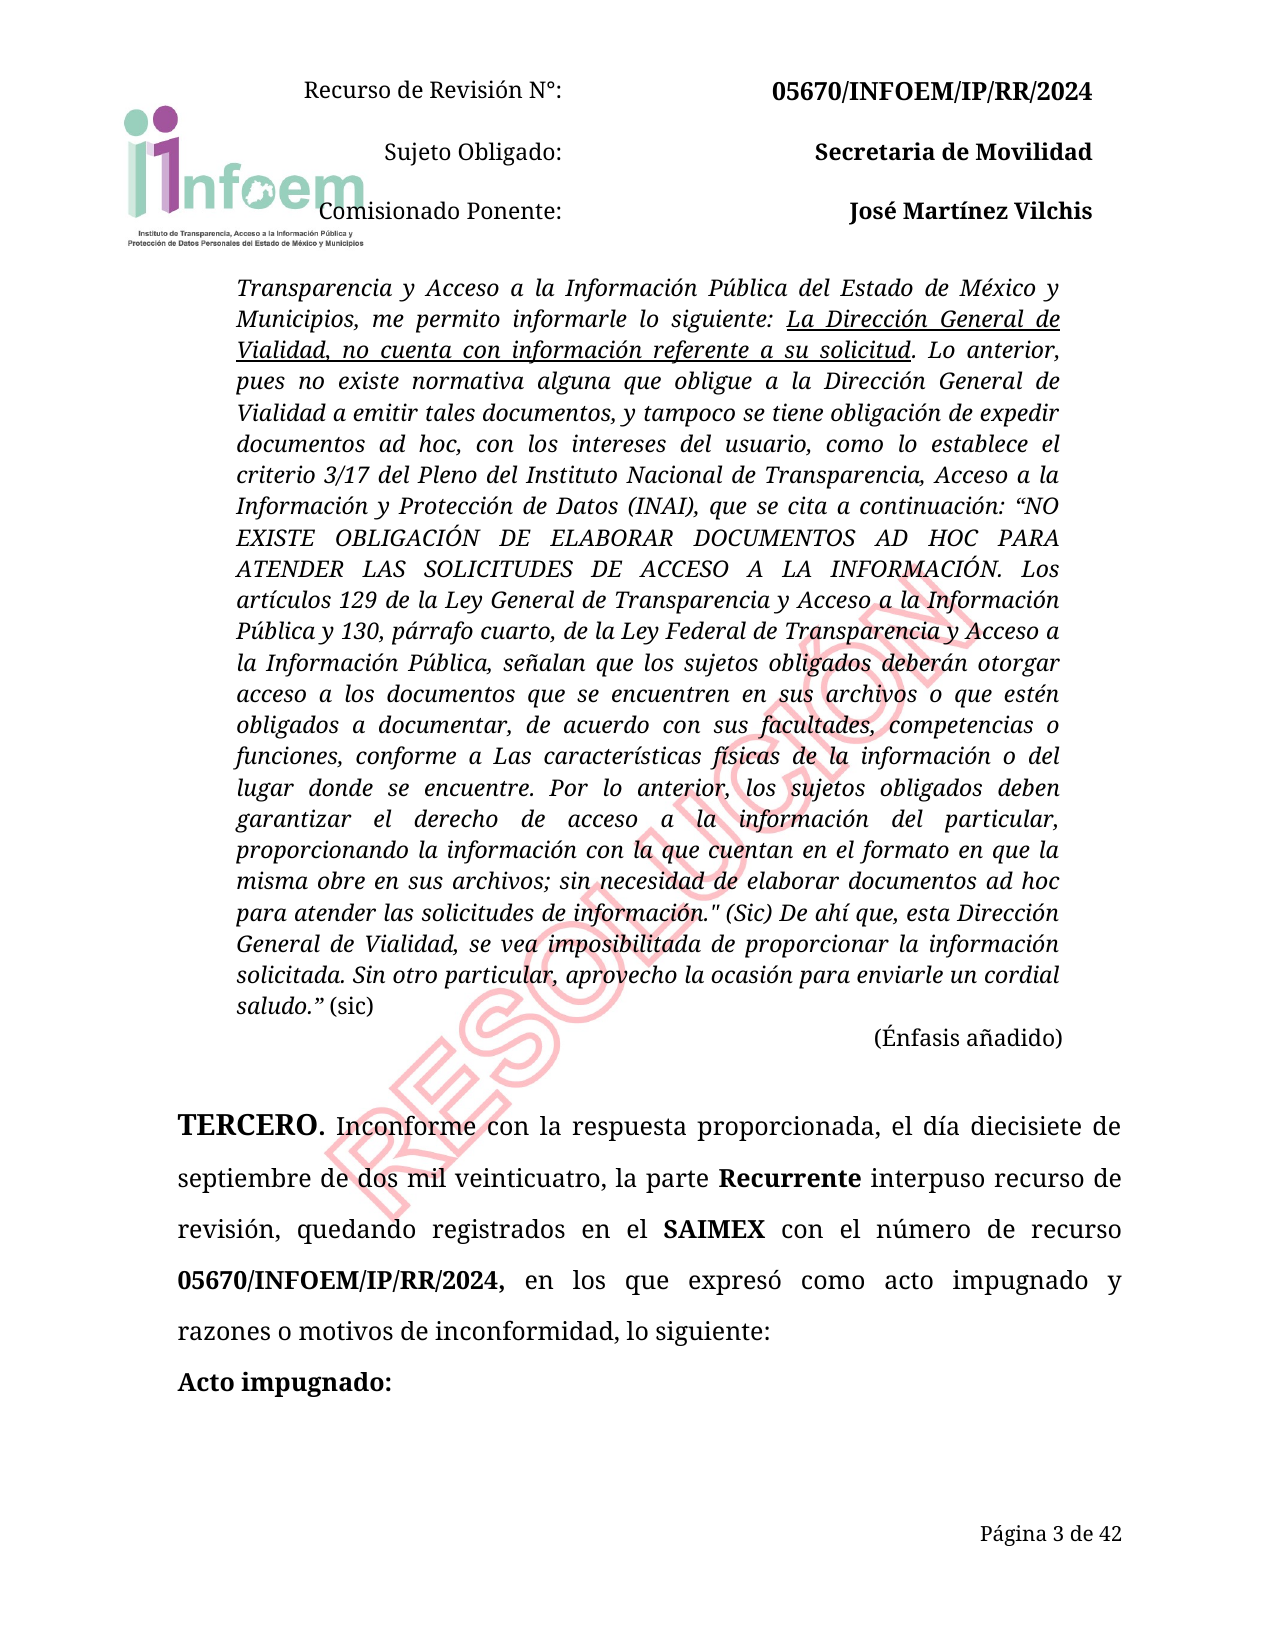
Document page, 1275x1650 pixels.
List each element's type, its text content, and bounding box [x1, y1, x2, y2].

text TERCERO. Inconforme con la respuesta proporcionada, el día diecisiete de septiembre de dos mil veinticuatro, la parte Recurrente interpuso recurso de revisión, quedando registrados en el SAIMEX con el número de recurso 05670/INFOEM/IP/RR/2024, en los que expresó como acto impugnado y razones o motivos de inconformidad, lo siguiente: [177, 1104, 1122, 1348]
picture [5, 45, 1270, 1650]
text Acto impugnado: [177, 1364, 1117, 1399]
text (Énfasis añadido) [236, 1021, 1063, 1053]
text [236, 271, 1063, 1021]
